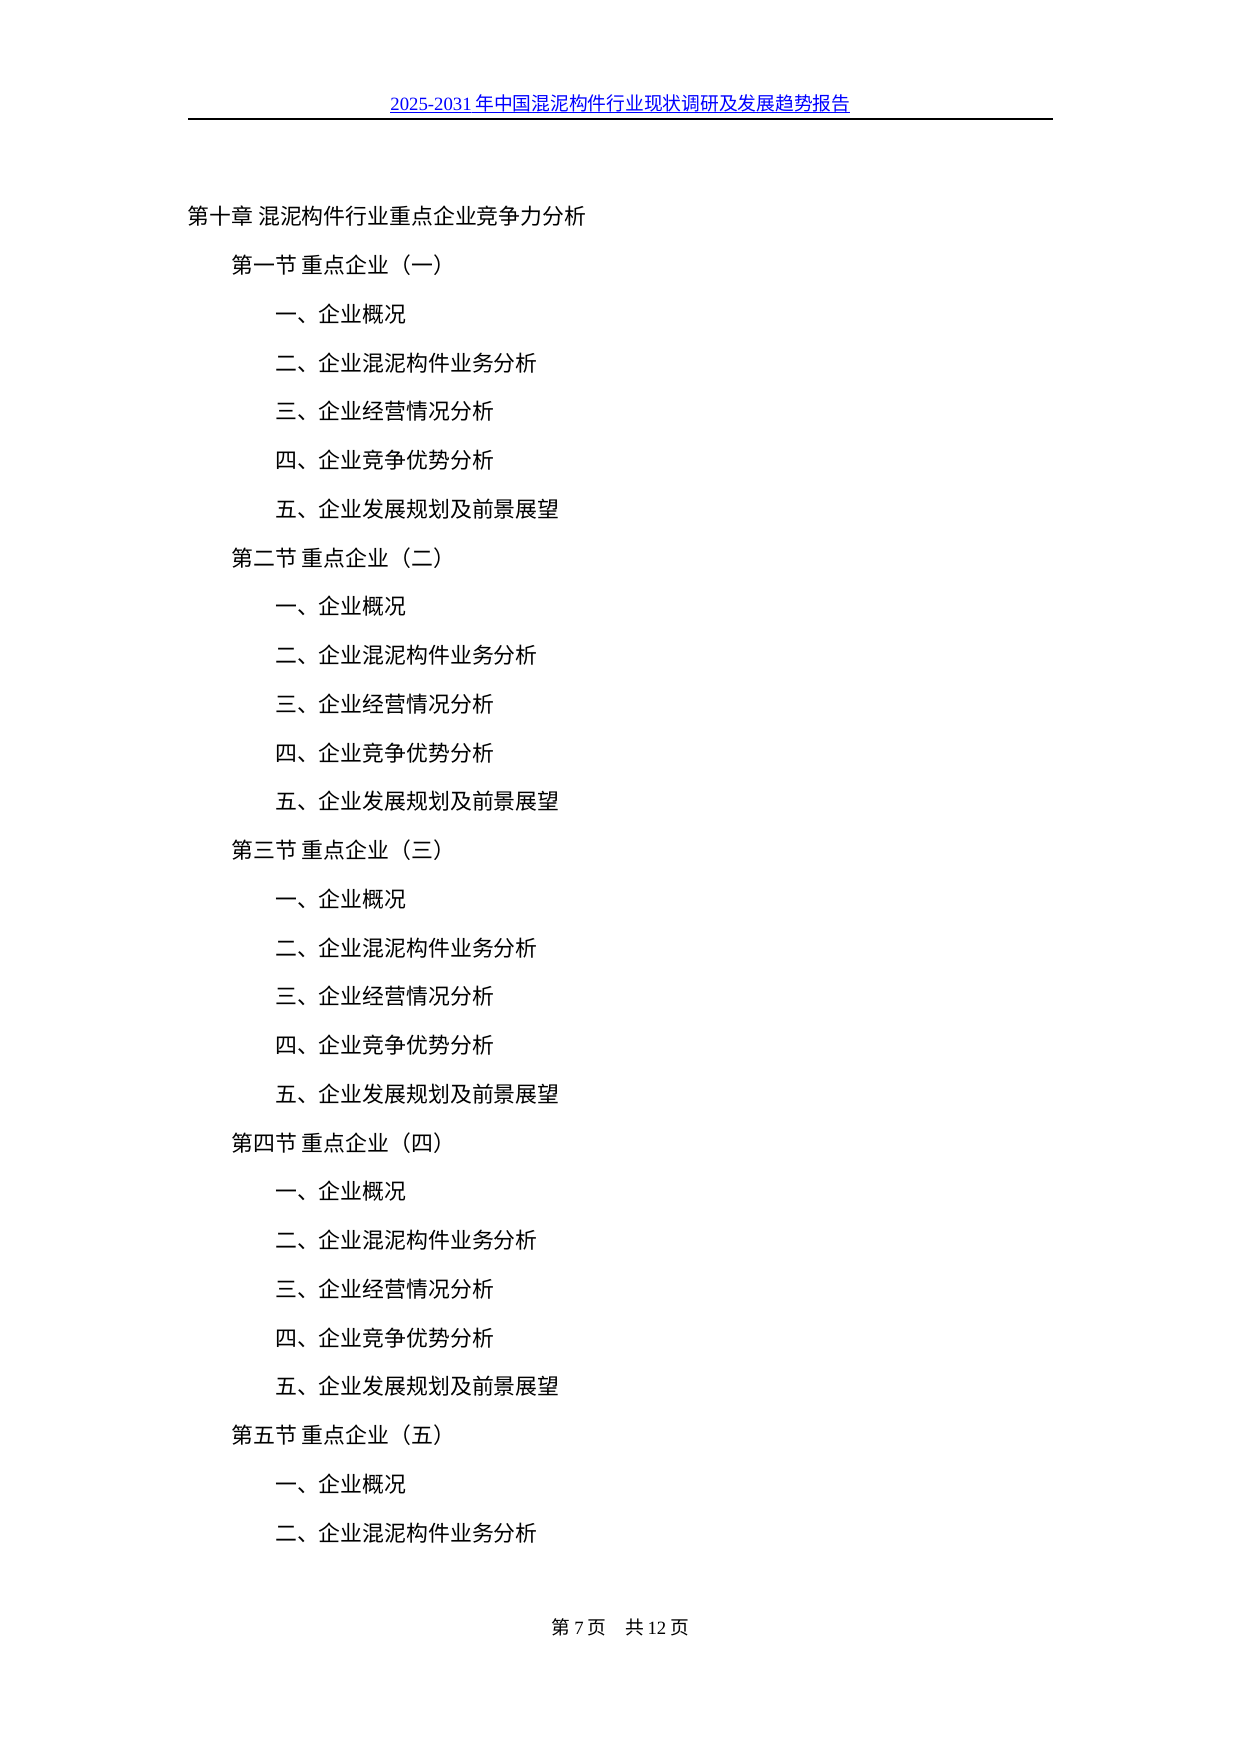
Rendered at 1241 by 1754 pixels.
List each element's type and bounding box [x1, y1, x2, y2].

text [187, 150, 1053, 1548]
